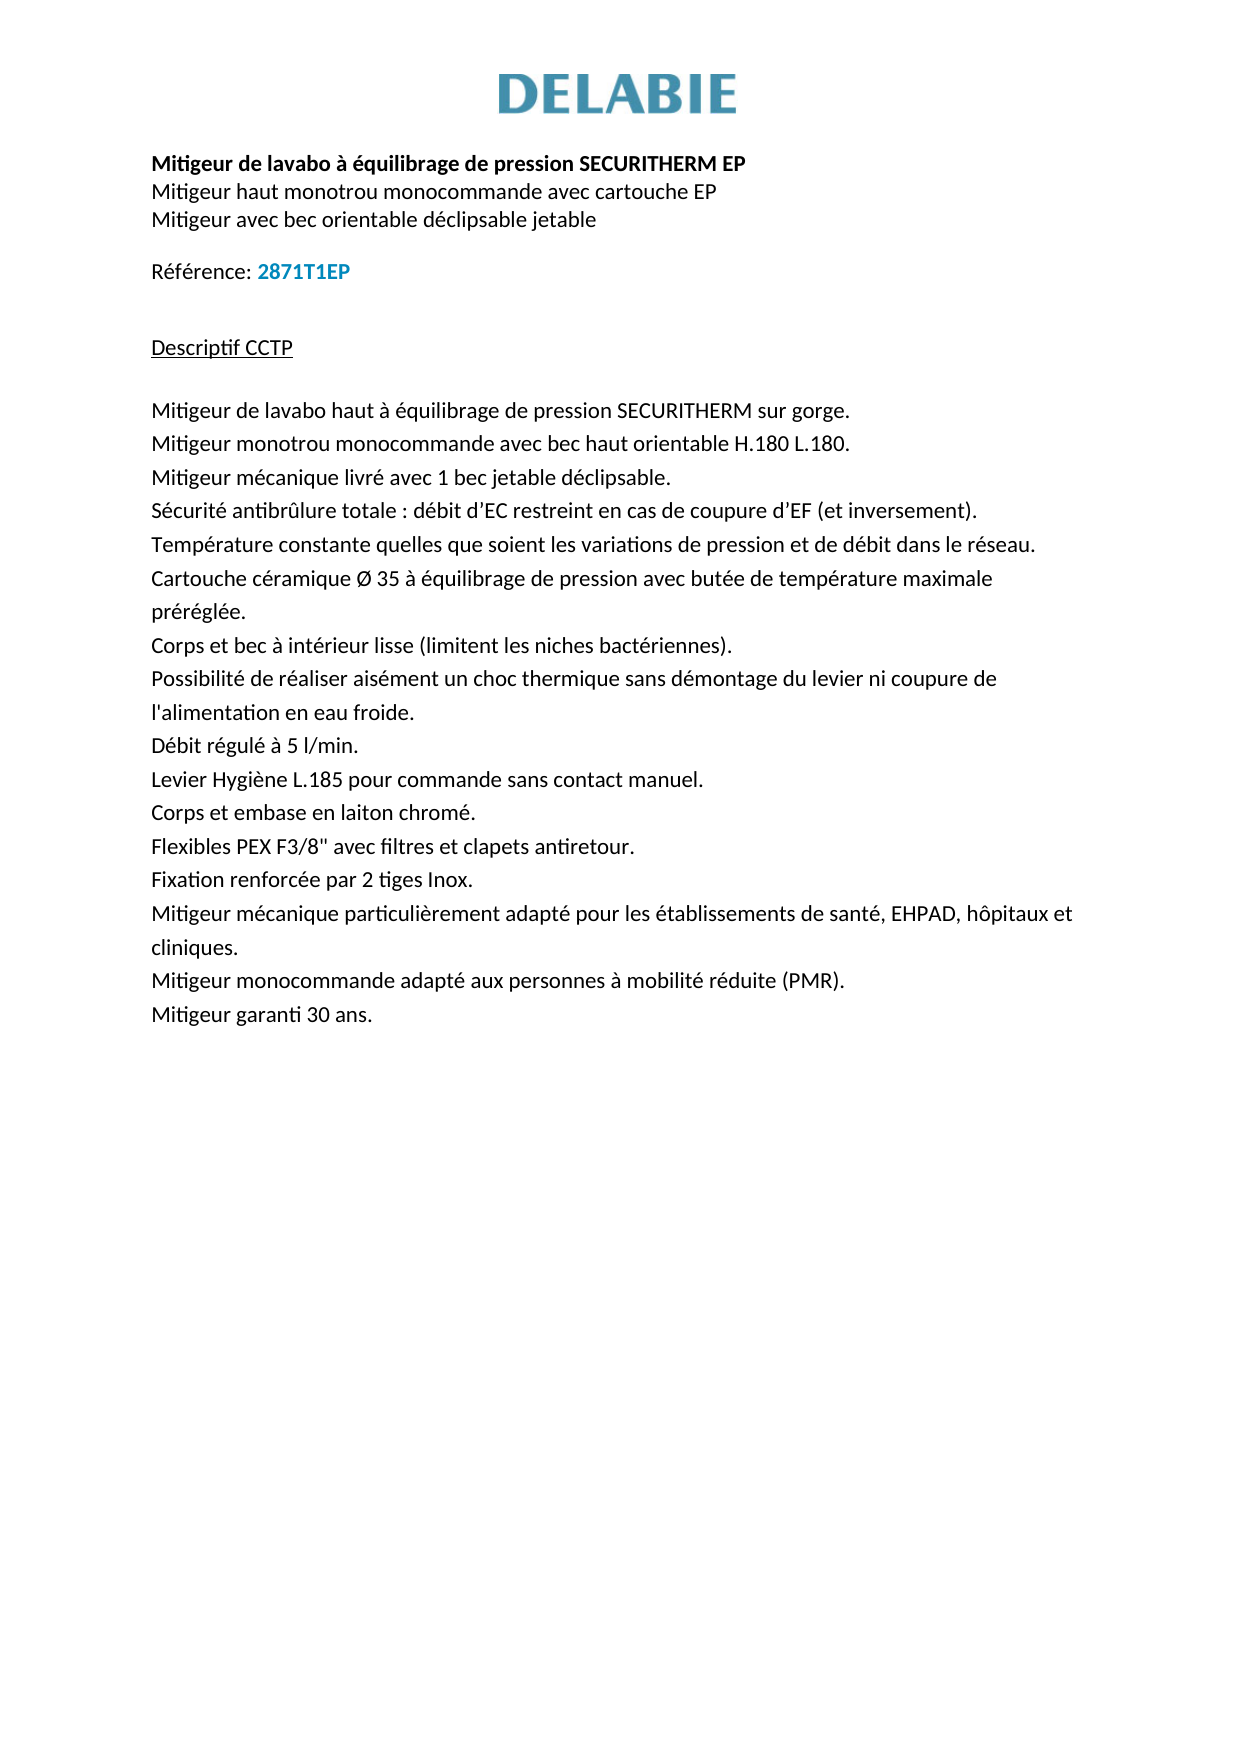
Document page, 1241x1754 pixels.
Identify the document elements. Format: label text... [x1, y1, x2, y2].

text Cartouche céramique Ø 35 à équilibrage de pression avec butée de température maximale préréglée. [151, 564, 1084, 625]
text Mitigeur monocommande adapté aux personnes à mobilité réduite (PMR). [151, 966, 1084, 994]
picture [497, 74, 738, 114]
text Mitigeur avec bec orientable déclipsable jetable [151, 205, 1084, 233]
text Levier Hygiène L.185 pour commande sans contact manuel. [151, 765, 1084, 793]
text Mitigeur mécanique particulièrement adapté pour les établissements de santé, EHPAD, hôpitaux et cliniques. [151, 899, 1084, 961]
text Possibilité de réaliser aisément un choc thermique sans démontage du levier ni coupure de l'alimentation en eau froide. [151, 664, 1084, 726]
text Débit régulé à 5 l/min. [151, 731, 1084, 759]
text Référence: 2871T1EP [151, 257, 1084, 285]
text Mitigeur mécanique livré avec 1 bec jetable déclipsable. [151, 463, 1084, 491]
text Descriptif CCTP [151, 333, 1084, 361]
text Corps et bec à intérieur lisse (limitent les niches bactériennes). [151, 631, 1084, 659]
text Sécurité antibrûlure totale : débit d’EC restreint en cas de coupure d’EF (et inversement). [151, 497, 1084, 525]
text Température constante quelles que soient les variations de pression et de débit dans le réseau. [151, 530, 1084, 558]
text Fixation renforcée par 2 tiges Inox. [151, 866, 1084, 894]
text Mitigeur de lavabo haut à équilibrage de pression SECURITHERM sur gorge. [151, 396, 1084, 424]
text Mitigeur garanti 30 ans. [151, 1000, 1084, 1028]
text Mitigeur haut monotrou monocommande avec cartouche EP [151, 177, 1084, 205]
text Corps et embase en laiton chromé. [151, 798, 1084, 827]
text Flexibles PEX F3/8" avec filtres et clapets antiretour. [151, 832, 1084, 860]
text Mitigeur monotrou monocommande avec bec haut orientable H.180 L.180. [151, 429, 1084, 458]
text Mitigeur de lavabo à équilibrage de pression SECURITHERM EP [151, 149, 1084, 177]
